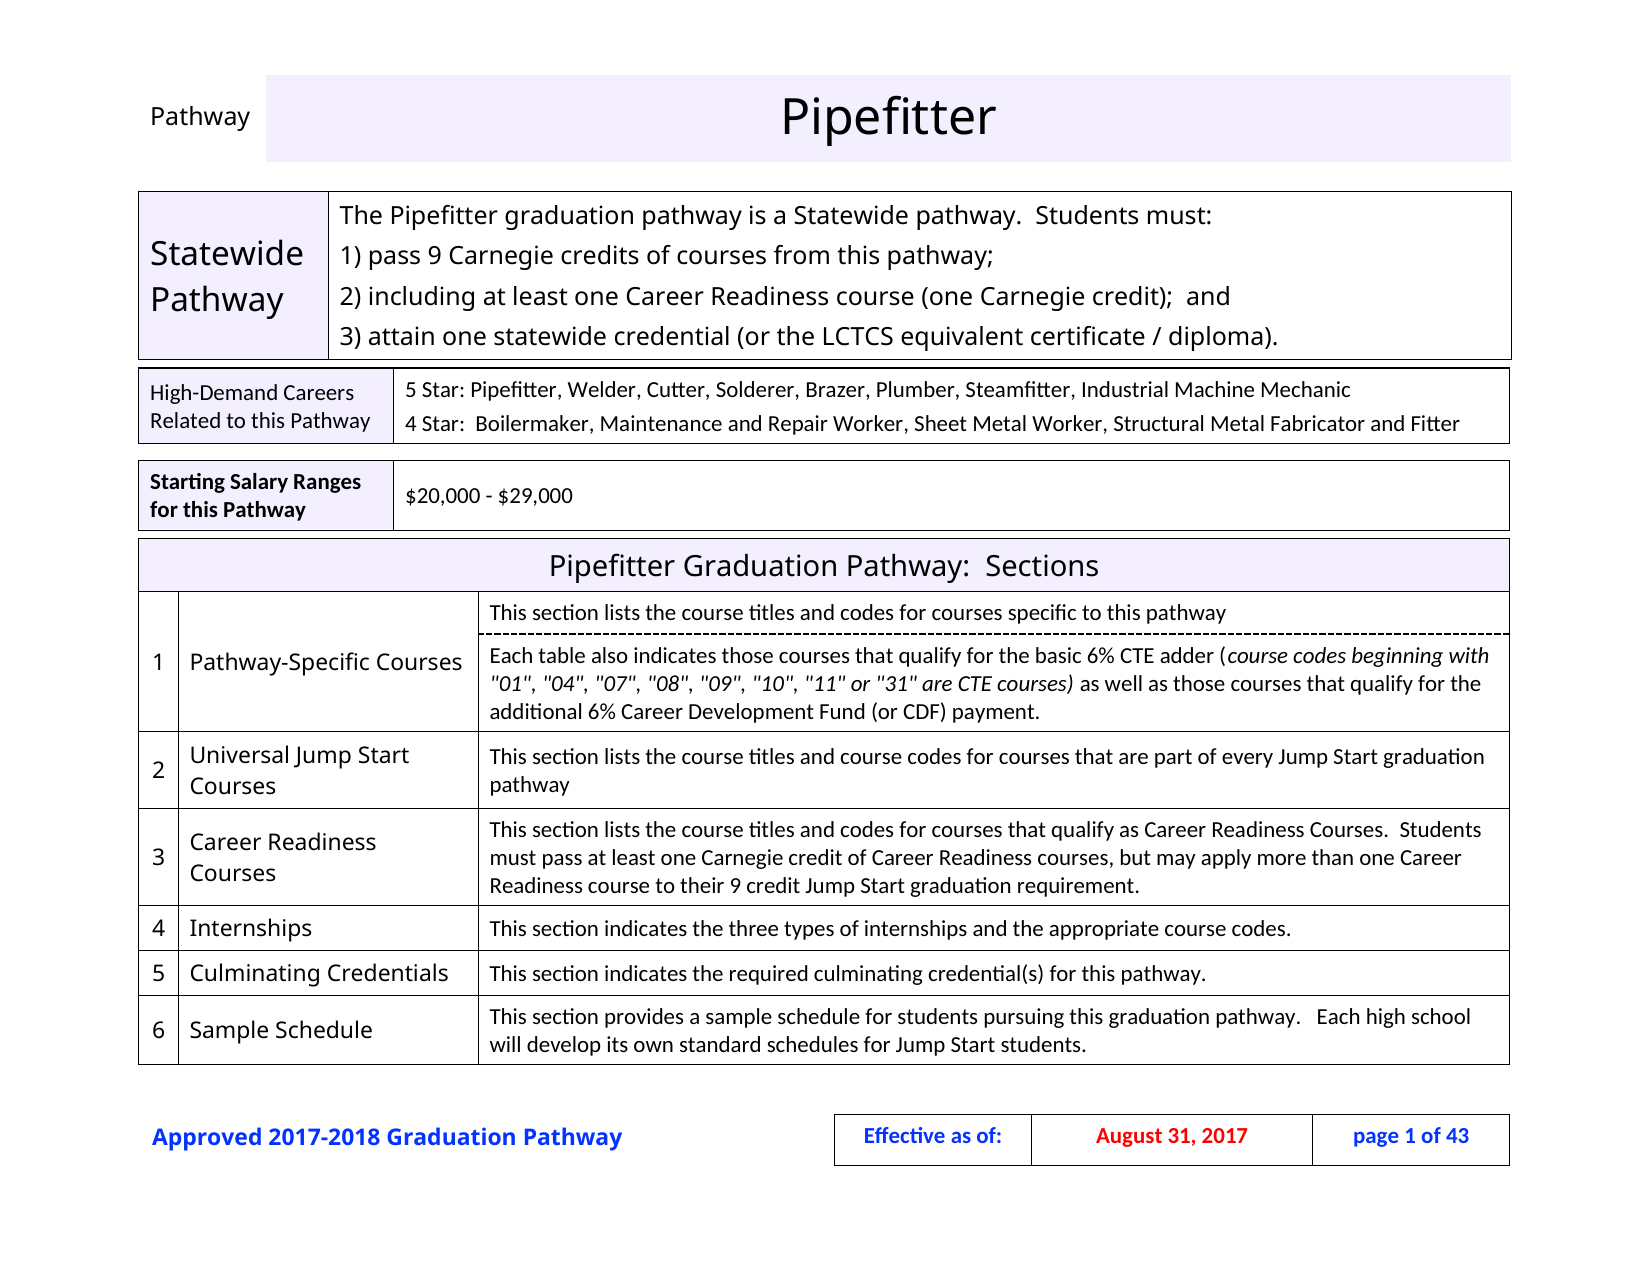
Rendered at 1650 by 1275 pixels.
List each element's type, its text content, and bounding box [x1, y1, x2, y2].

table_cell 4 [139, 906, 178, 950]
table_cell Universal Jump Start Courses [179, 732, 478, 807]
table_cell 5 [139, 951, 178, 994]
table_cell Internships [179, 906, 478, 950]
table_cell 2 [139, 732, 178, 807]
table_cell This section lists the course titles and codes for courses specific to this pathway [479, 592, 1509, 633]
table_header $20,000 - $29,000 [394, 461, 1509, 529]
table_cell 3 [139, 809, 178, 905]
table_header 5 Star: Pipefitter, Welder, Cutter, Solderer, Brazer, Plumber, Steamfitter, Industrial Machine Mechanic 4 Star: Boilermaker, Maintenance and Repair Worker, Sheet Metal Worker, Structural Metal Fabricator and Fitter [394, 369, 1509, 443]
table_cell Sample Schedule [179, 996, 478, 1064]
table_cell Culminating Credentials [179, 951, 478, 994]
table_cell This section lists the course titles and codes for courses that qualify as Career Readiness Courses. Students must pass at least one Carnegie credit of Career Readiness courses, but may apply more than one Career Readiness course to their 9 credit Jump Start graduation requirement. [479, 809, 1509, 905]
table_cell 6 [139, 996, 178, 1064]
table_cell This section indicates the required culminating credential(s) for this pathway. [479, 951, 1509, 994]
table_header Starting Salary Ranges for this Pathway [139, 461, 393, 529]
table_cell This section lists the course titles and course codes for courses that are part of every Jump Start graduation pathway [479, 732, 1509, 807]
table_header High-Demand Careers Related to this Pathway [139, 369, 393, 443]
table_header Statewide Pathway [139, 192, 328, 359]
table_header The Pipefitter graduation pathway is a Statewide pathway. Students must: 1) pass 9 Carnegie credits of courses from this pathway; 2) including at least one Career Readiness course (one Carnegie credit); and 3) attain one statewide credential (or the LCTCS equivalent certificate / diploma). [329, 192, 1511, 359]
table_header Pipefitter Graduation Pathway: Sections [139, 539, 1509, 591]
table_cell Pathway-Specific Courses [179, 592, 478, 731]
table_cell This section indicates the three types of internships and the appropriate course codes. [479, 906, 1509, 950]
table_cell Career Readiness Courses [179, 809, 478, 905]
table_cell Each table also indicates those courses that qualify for the basic 6% CTE adder (course codes beginning with "01", "04", "07", "08", "09", "10", "11" or "31" are CTE courses) as well as those courses that qualify for the additional 6% Career Development Fund (or CDF) payment. [479, 633, 1509, 731]
table_cell This section provides a sample schedule for students pursuing this graduation pathway. Each high school will develop its own standard schedules for Jump Start students. [479, 996, 1509, 1064]
table_cell 1 [139, 592, 178, 731]
